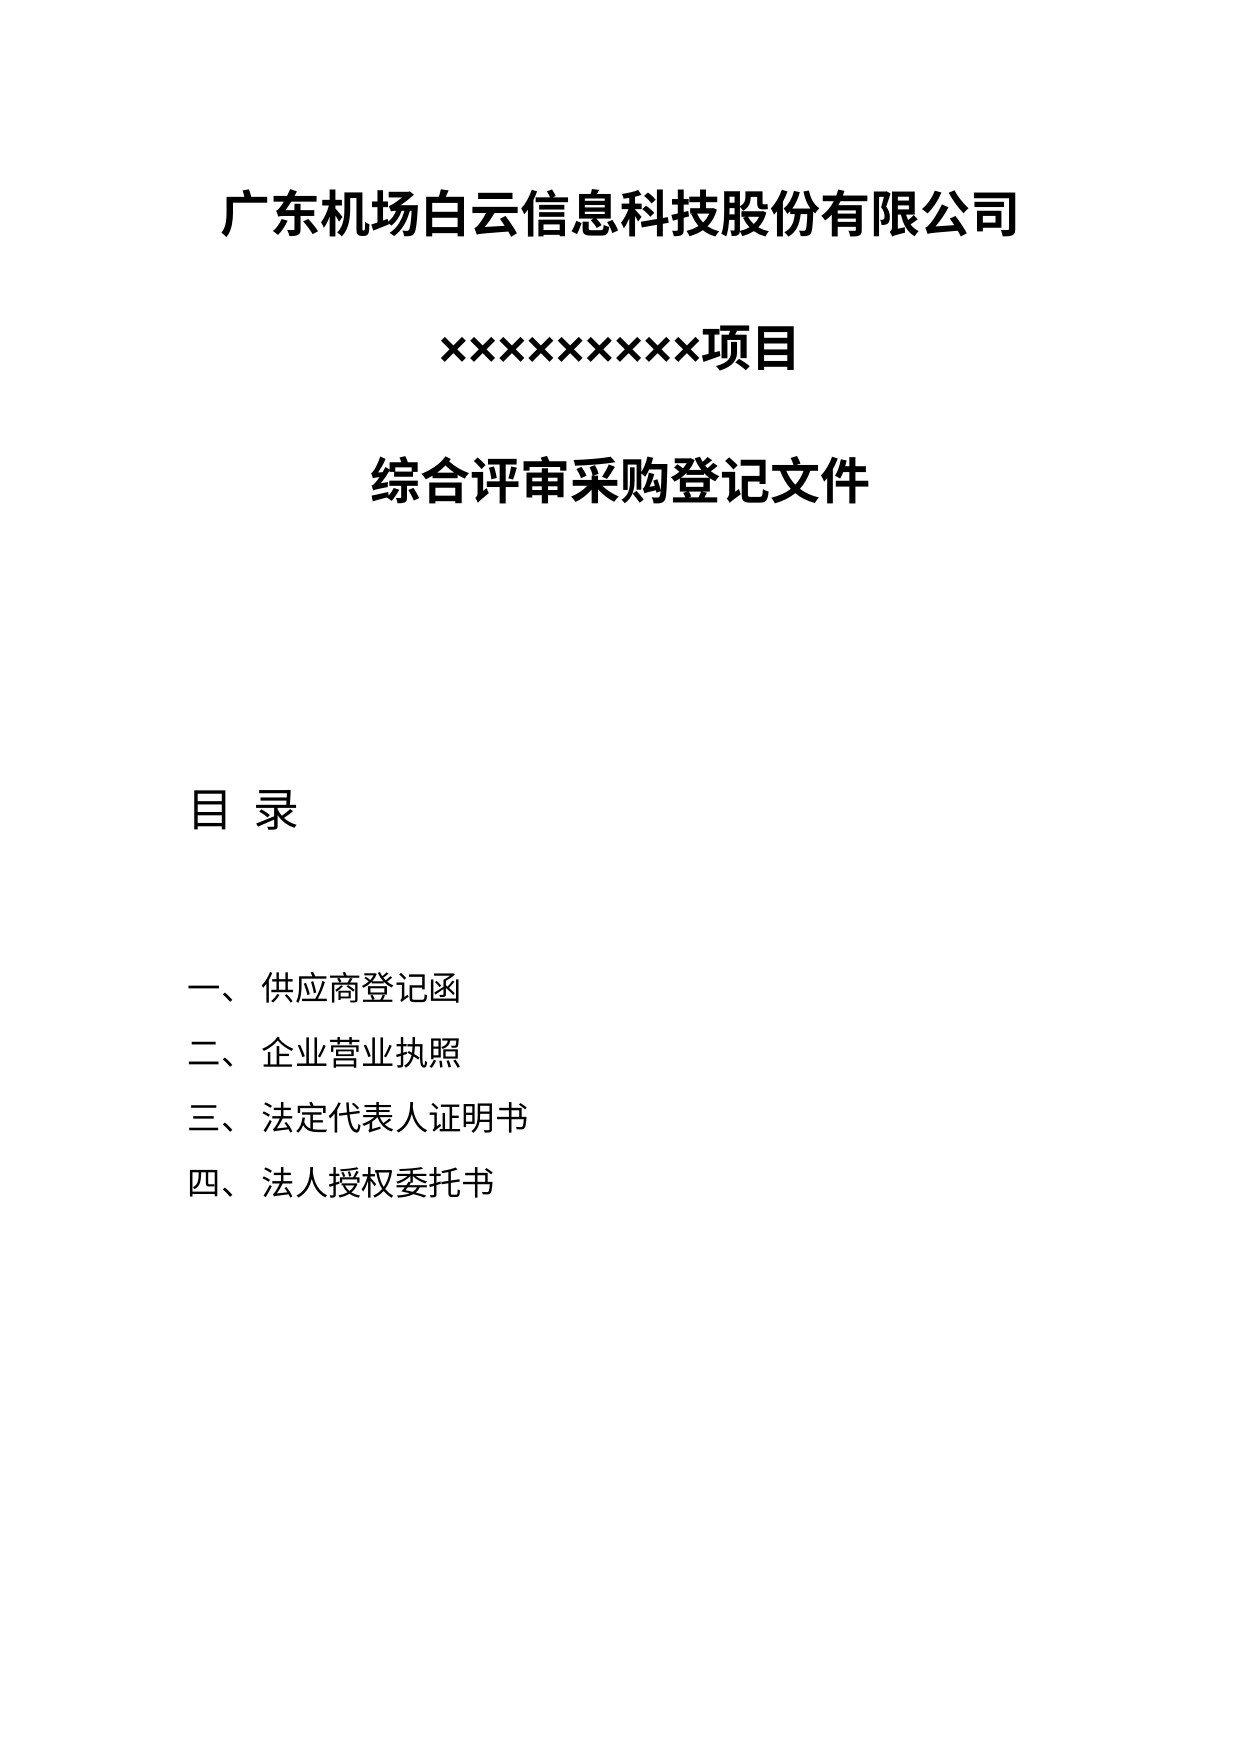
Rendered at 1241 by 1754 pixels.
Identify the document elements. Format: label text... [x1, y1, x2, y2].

text 目 录 [187, 758, 1053, 855]
text ×××××××××项目 [187, 296, 1053, 393]
text 综合评审采购登记文件 [187, 429, 1053, 527]
list 供应商登记函 [187, 953, 1053, 1018]
list 法人授权委托书 [187, 1148, 1053, 1213]
list 法定代表人证明书 [187, 1083, 1053, 1148]
list 企业营业执照 [187, 1018, 1053, 1083]
text 广东机场白云信息科技股份有限公司 [187, 162, 1053, 259]
